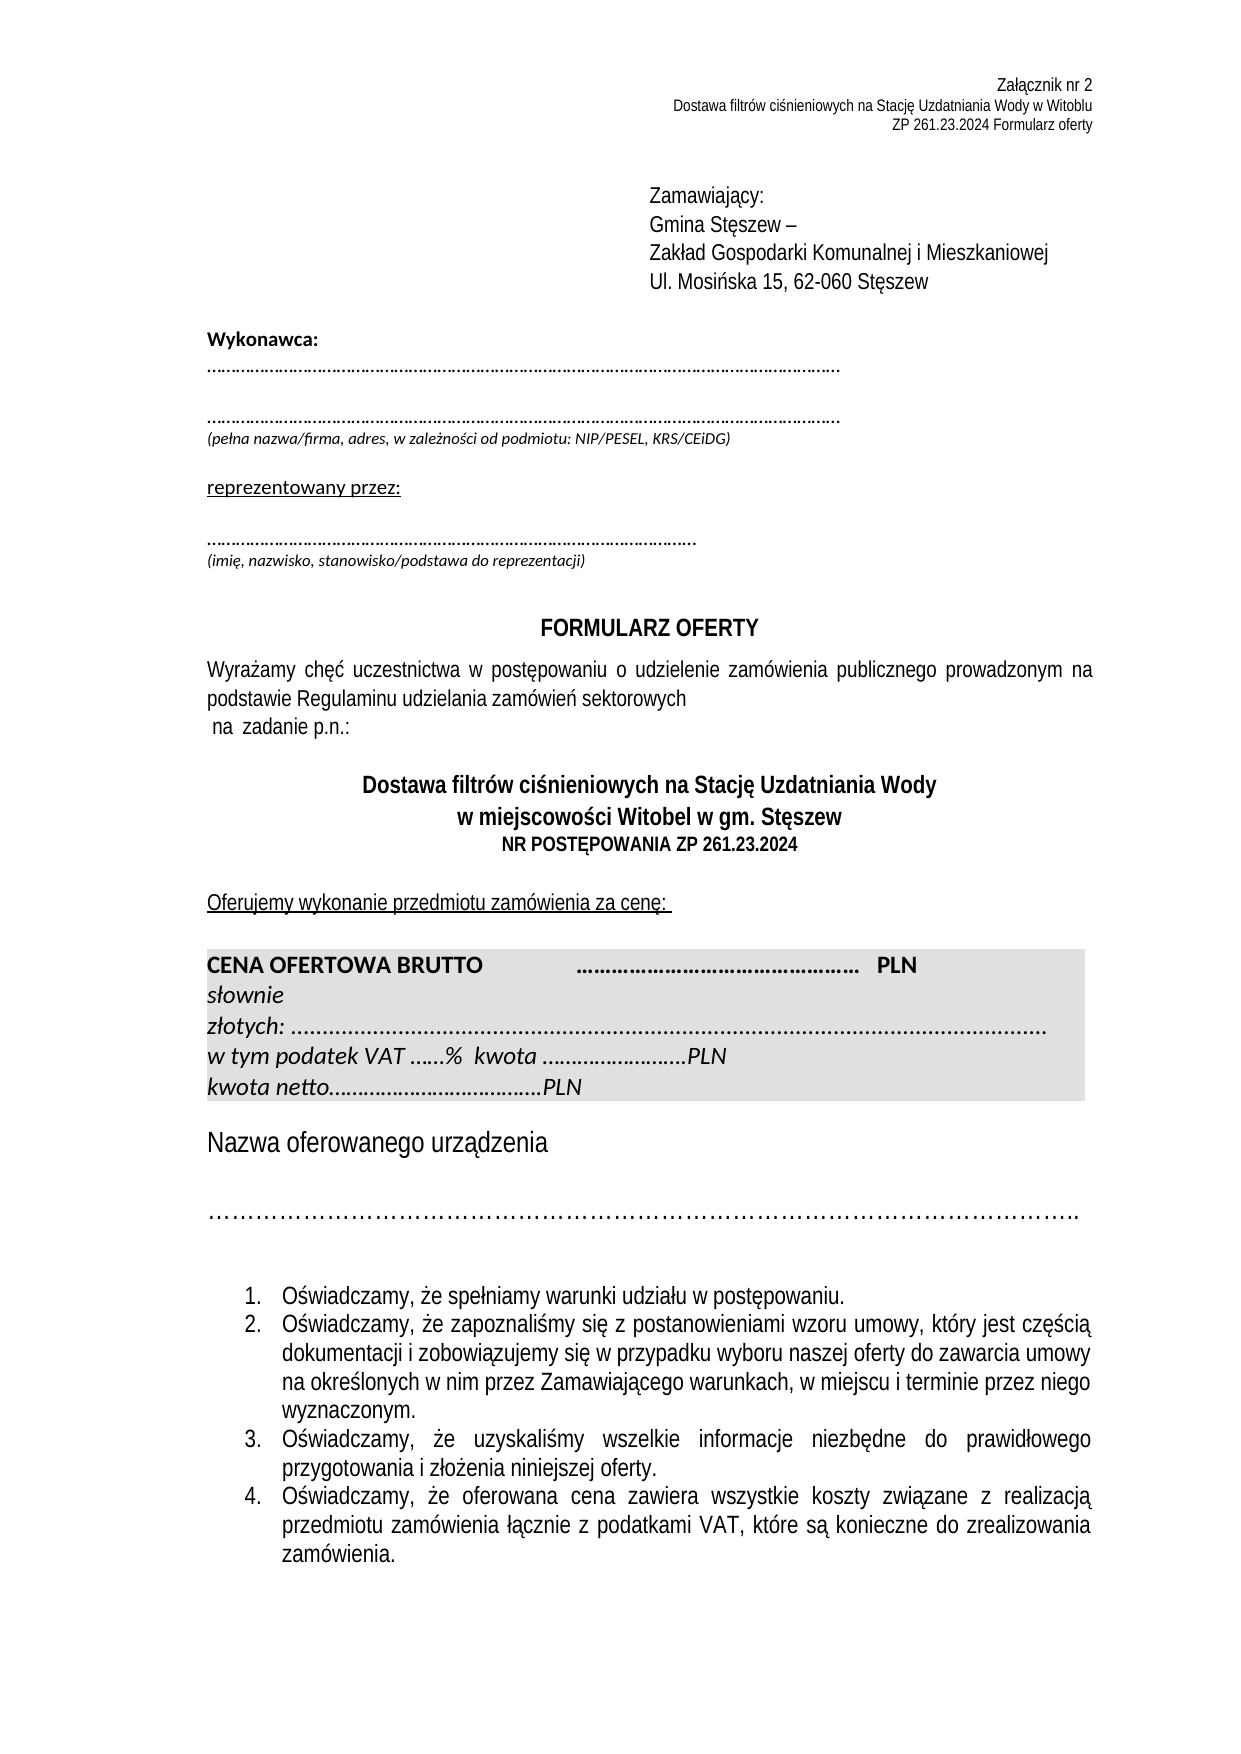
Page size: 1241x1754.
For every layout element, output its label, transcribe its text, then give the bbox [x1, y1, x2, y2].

text kwota netto……………………………….PLN [207, 1071, 1085, 1101]
list Oświadczamy, że zapoznaliśmy się z postanowieniami wzoru umowy, który jest częścią dokumentacji i zobowiązujemy się w przypadku wyboru naszej oferty do zawarcia umowy na określonych w nim przez Zamawiającego warunkach, w miejscu i terminie przez niego wyznaczonym. [244, 1309, 1092, 1424]
text Zamawiający: [207, 182, 1092, 208]
text Nazwa oferowanego urządzenia [207, 1126, 1092, 1159]
text NR POSTĘPOWANIA ZP 261.23.2024 [207, 832, 1092, 856]
list Oświadczamy, że oferowana cena zawiera wszystkie koszty związane z realizacją przedmiotu zamówienia łącznie z podatkami VAT, które są konieczne do zrealizowania zamówienia. [244, 1481, 1092, 1567]
text ……………………………………………………………………………………………….. [207, 1192, 1092, 1226]
text reprezentowany przez: [207, 474, 1092, 499]
text w miejscowości Witobel w gm. Stęszew [207, 801, 1092, 830]
text Ul. Mosińska 15, 62-060 Stęszew [649, 268, 1092, 294]
text Oferujemy wykonanie przedmiotu zamówienia za cenę: [207, 888, 1092, 915]
text ………………………………………………………………………………………… [207, 525, 874, 550]
list Oświadczamy, że uzyskaliśmy wszelkie informacje niezbędne do prawidłowego przygotowania i złożenia niniejszej oferty. [244, 1424, 1092, 1481]
text Gmina Stęszew – [649, 211, 1092, 237]
text CENA OFERTOWA BRUTTO ………………………………………… PLN [207, 949, 1085, 979]
text FORMULARZ OFERTY [207, 613, 1092, 642]
text w tym podatek VAT ……% kwota …………………….PLN [207, 1040, 1085, 1071]
list Oświadczamy, że spełniamy warunki udziału w postępowaniu. [244, 1281, 1092, 1309]
text Wykonawca: [207, 327, 1092, 352]
text …………………………………………………………………………………………………………………… [207, 403, 1081, 428]
text (pełna nazwa/firma, adres, w zależności od podmiotu: NIP/PESEL, KRS/CEiDG) [207, 428, 948, 448]
text …………………………………………………………………………………………………………………… [207, 352, 1081, 377]
text słownie złotych: ........................................................................................................................ [207, 979, 1085, 1040]
text Zakład Gospodarki Komunalnej i Mieszkaniowej [649, 239, 1092, 266]
text Dostawa filtrów ciśnieniowych na Stację Uzdatniania Wody [207, 771, 1092, 799]
text (imię, nazwisko, stanowisko/podstawa do reprezentacji) [207, 550, 667, 571]
text Wyrażamy chęć uczestnictwa w postępowaniu o udzielenie zamówienia publicznego prowadzonym na podstawie Regulaminu udzielania zamówień sektorowych [207, 656, 1092, 711]
text na zadanie p.n.: [207, 713, 1092, 739]
